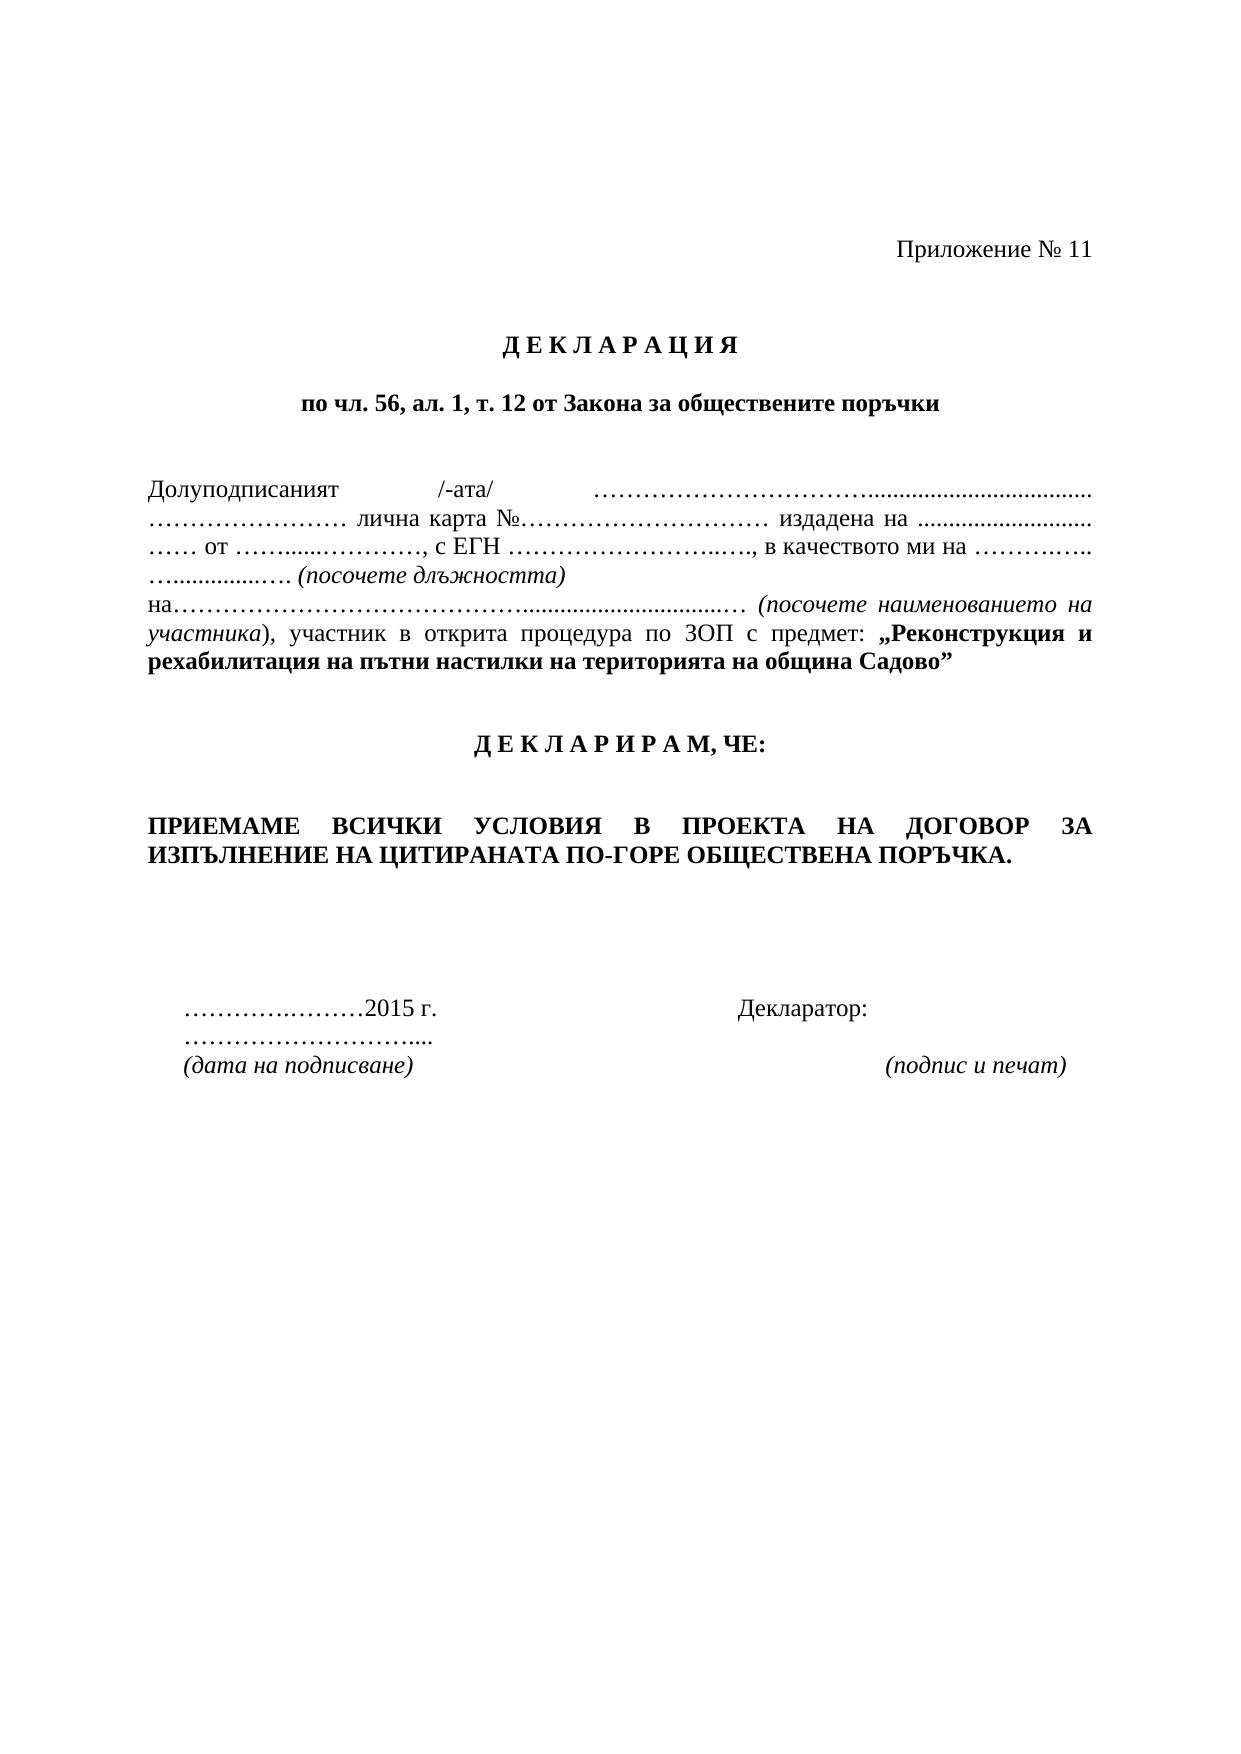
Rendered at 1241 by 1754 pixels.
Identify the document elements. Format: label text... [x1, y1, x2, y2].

text Д Е К Л А Р А Ц И Я [148, 330, 1093, 359]
text на……………………………………................................… (посочете наименованието на участника), участник в открита процедура по ЗОП с предмет: „Реконструкция и рехабилитация на пътни настилки на територията на община Садово” [148, 589, 1093, 675]
text Д Е К Л А Р И Р А М, ЧЕ: [148, 729, 1093, 758]
text (дата на подписване) (подпис и печат) [183, 1050, 1093, 1079]
text ПРИЕМАМЕ ВСИЧКИ УСЛОВИЯ В ПРОЕКТА НА ДОГОВОР ЗА ИЗПЪЛНЕНИЕ НА ЦИТИРАНАТА ПО-ГОРЕ ОБЩЕСТВЕНА ПОРЪЧКА. [148, 811, 1093, 869]
text Приложение № 11 [148, 234, 1093, 263]
text Долуподписаният /-ата/ ……………………………....................................…………………… лична карта №………………………… издадена на ............................…… от ……......…………, с ЕГН ……………………..…., в качеството ми на ……….…..…..............…. (посочете длъжността) [148, 474, 1093, 589]
text ………….………2015 г. Декларатор: ……………………….... [183, 993, 1093, 1050]
text по чл. 56, ал. 1, т. 12 от Закона за обществените поръчки [148, 388, 1093, 416]
